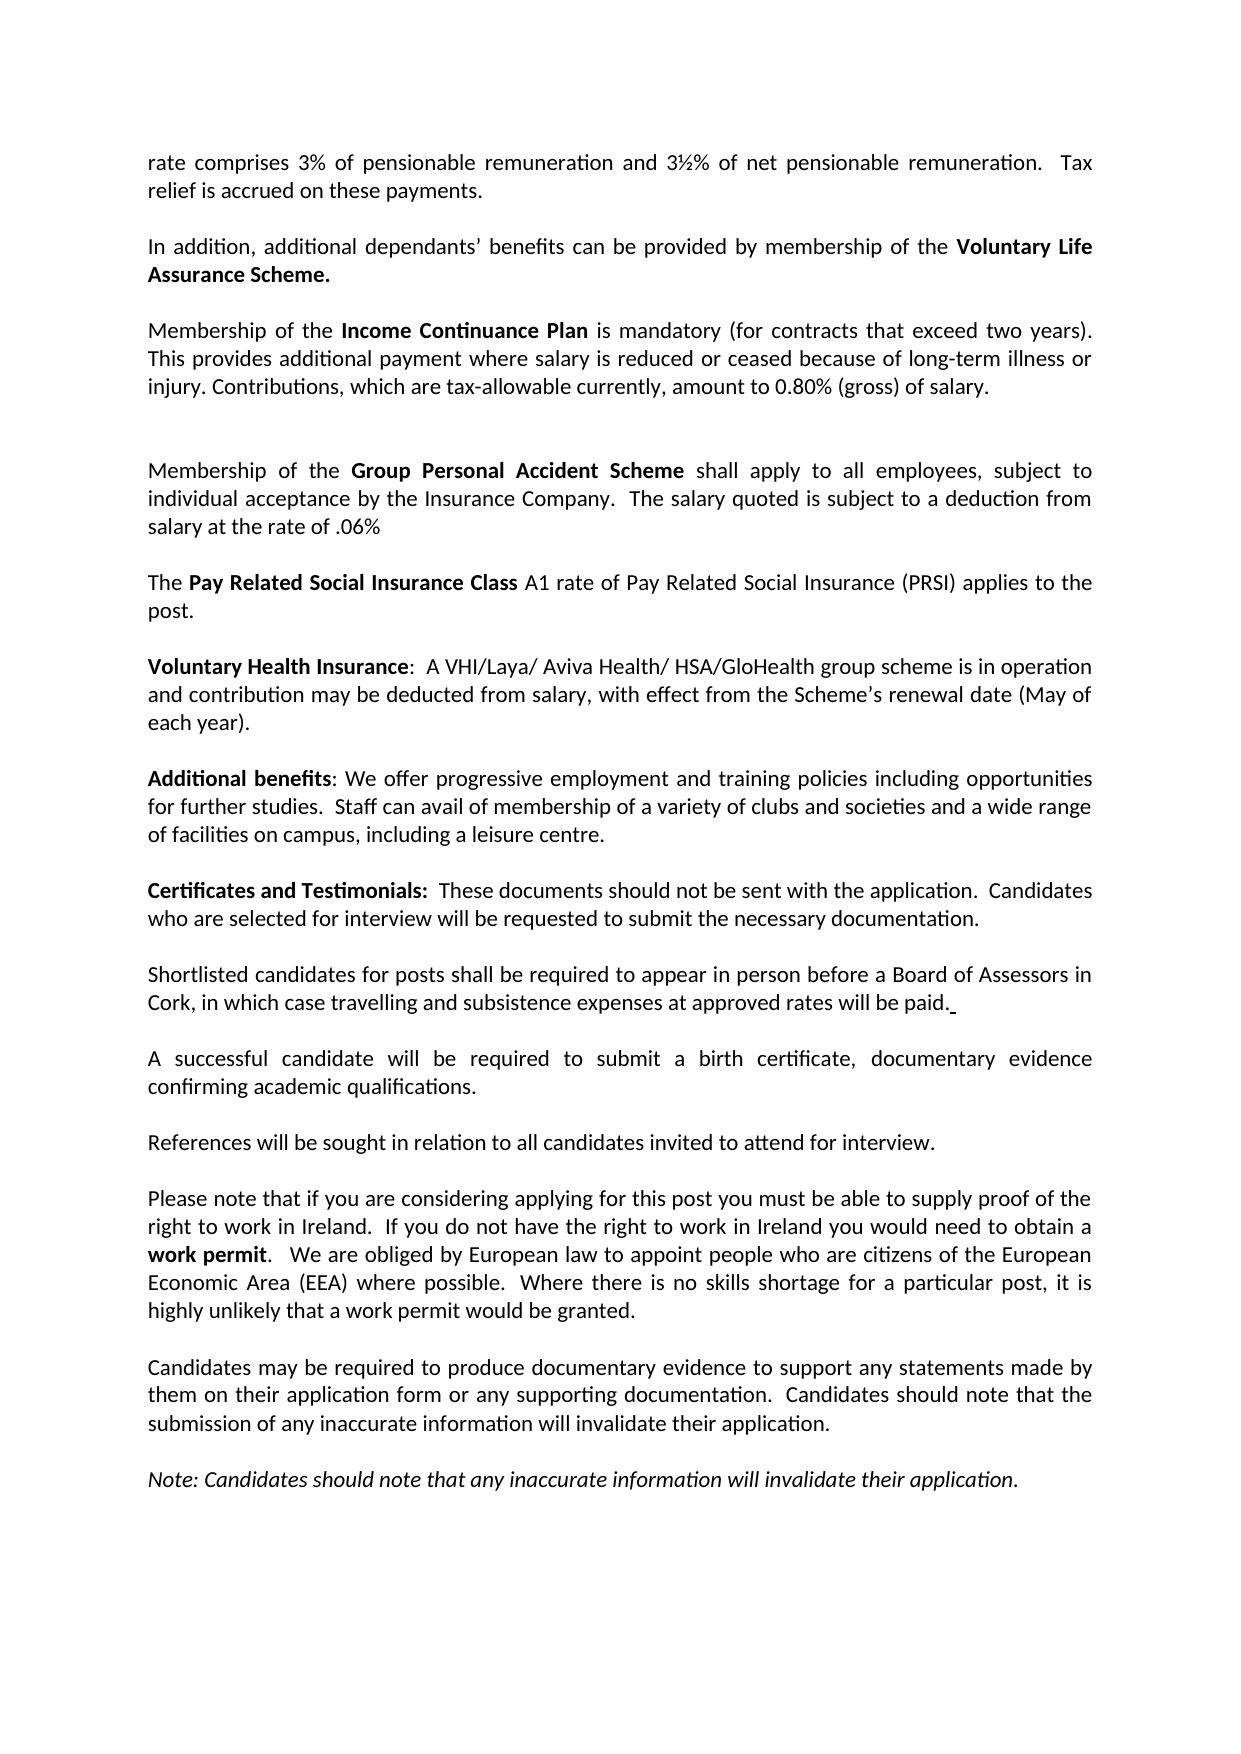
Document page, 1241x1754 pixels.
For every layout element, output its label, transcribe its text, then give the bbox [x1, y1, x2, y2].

text Membership of the Income Continuance Plan is mandatory (for contracts that exceed two years). This provides additional payment where salary is reduced or ceased because of long-term illness or injury. Contributions, which are tax-allowable currently, amount to 0.80% (gross) of salary. [148, 316, 1092, 400]
text Note: s should note that any inaccurate information will invalidate their application. [148, 1465, 1092, 1493]
text Additional benefits: We offer progressive employment and training policies including opportunities for further studies. Staff can avail of membership of a variety of clubs and societies and a wide range of facilities on campus, including a leisure centre. [148, 764, 1092, 848]
text Shortlisted candidates for posts shall be required to appear in person before a Board of Assessors in Cork, in which case travelling and subsistence expenses at approved rates will be paid. [148, 960, 1092, 1016]
text A successful candidate will be required to submit a birth certificate, documentary evidence confirming academic qualifications. [148, 1044, 1092, 1100]
text Please note that if you are considering applying for this post you must be able to supply proof of the right to work in Ireland. If you do not have the right to work in Ireland you would need to obtain a work permit. We are obliged by European law to appoint people who are citizens of the European Economic Area (EEA) where possible. Where there is no skills shortage for a particular post, it is highly unlikely that a work permit would be granted. [148, 1184, 1092, 1324]
text Voluntary Health Insurance: A VHI/Laya/ Aviva Health/ HSA/GloHealth group scheme is in operation and contribution may be deducted from salary, with effect from the Scheme’s renewal date (May of each year). [148, 652, 1092, 736]
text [148, 148, 1092, 204]
text In addition, additional dependants’ benefits can be provided by membership of the Voluntary Life Assurance Scheme. [148, 232, 1092, 288]
text Candidates may be required to produce documentary evidence to support any statements made by them on their application form or any supporting documentation. Candidates should note that the submission of any inaccurate information will invalidate their application. [148, 1353, 1092, 1437]
text Certificates and Testimonials: These documents should not be sent with the application. s who are selected for interview will be requested to submit the necessary documentation. [148, 876, 1092, 932]
text References will be sought in relation to all candidates invited to attend for interview. [148, 1128, 1092, 1156]
text Membership of the Group Personal Accident Scheme shall apply to all employees, subject to individual acceptance by the Insurance Company. The salary quoted is subject to a deduction from salary at the rate of .06% [148, 456, 1092, 540]
text The Pay Related Social Insurance Class A1 rate of Pay Related Social Insurance (PRSI) applies to the post. [148, 568, 1092, 624]
